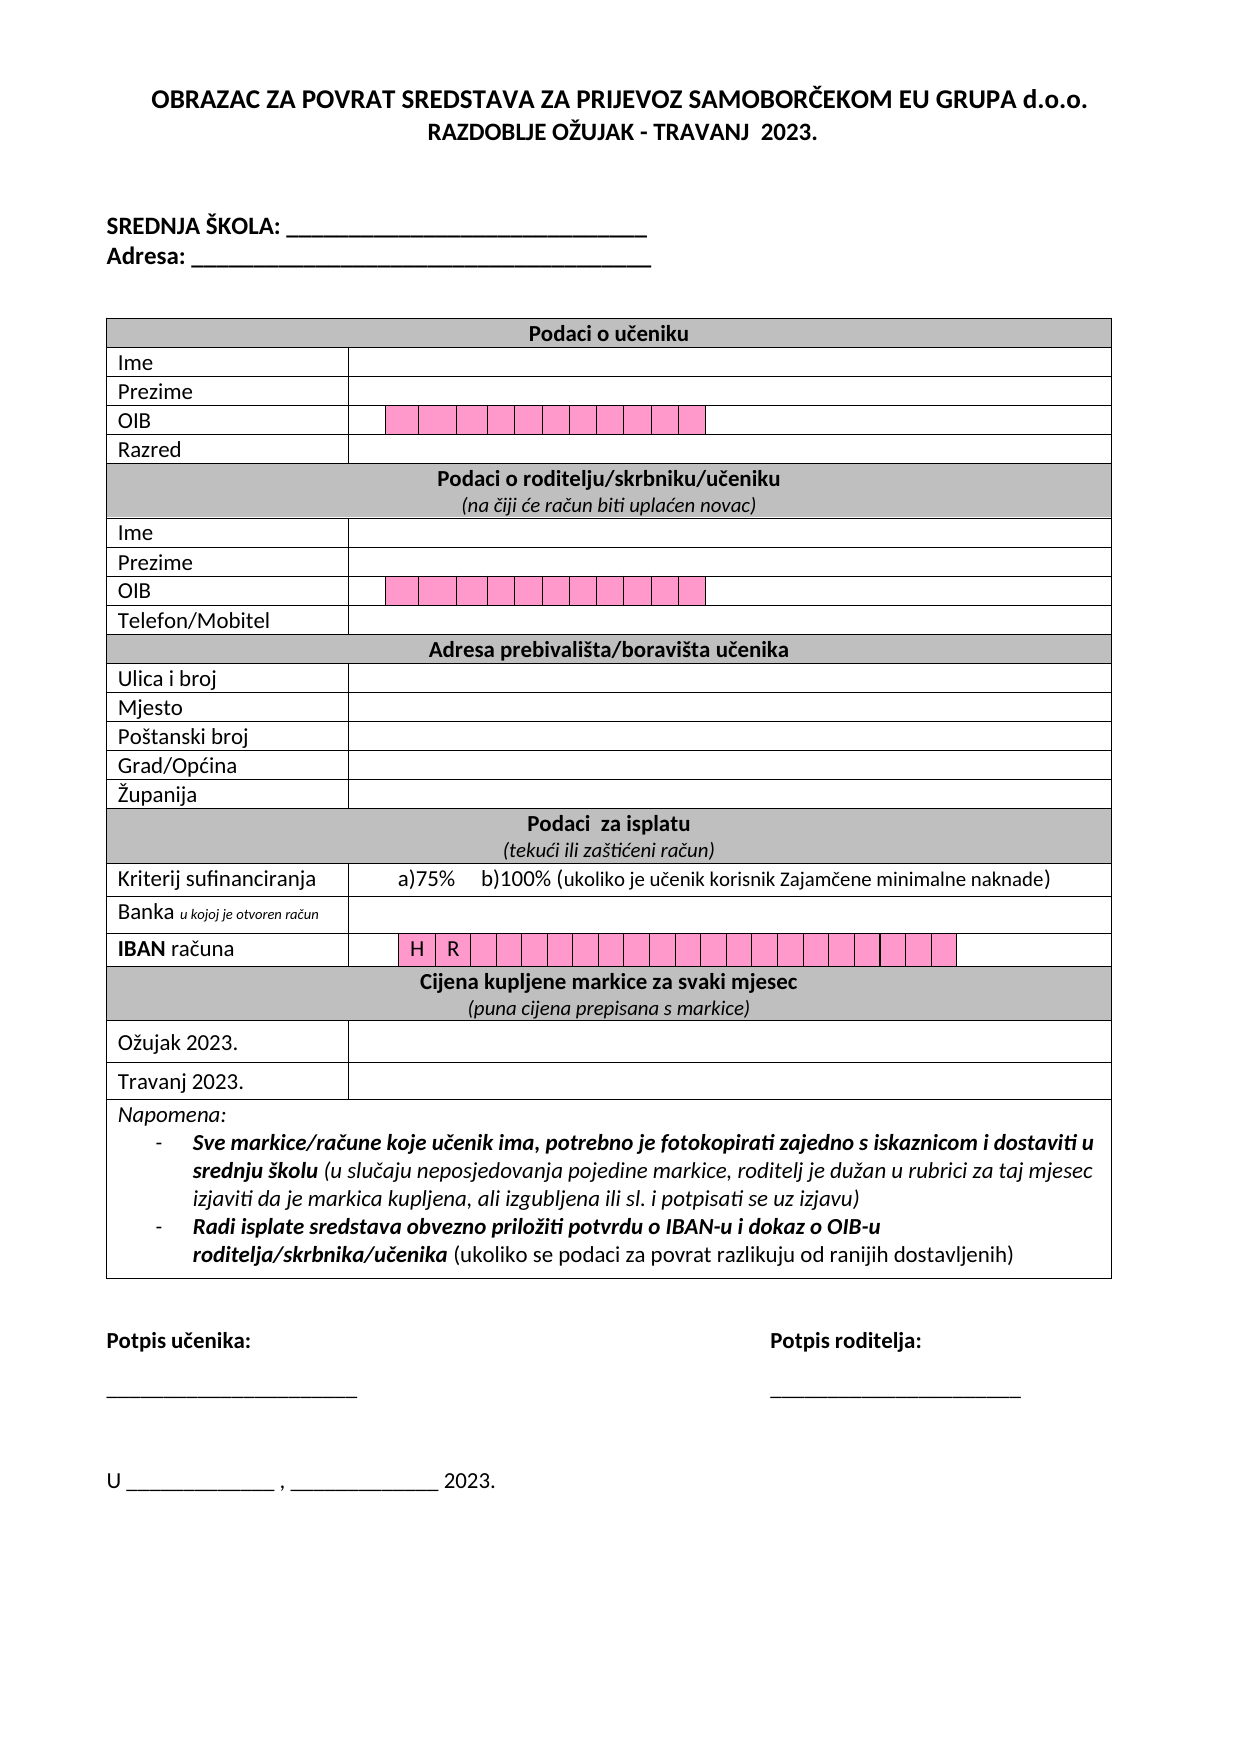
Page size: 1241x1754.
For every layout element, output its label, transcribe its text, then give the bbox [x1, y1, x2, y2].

table_cell [624, 577, 651, 605]
table_cell [457, 406, 487, 434]
table_cell [778, 934, 803, 966]
table_cell [543, 406, 569, 434]
table_cell [457, 577, 487, 605]
text Potpis učenika: Potpis roditelja: [106, 1326, 1134, 1354]
table_cell Adresa prebivališta/boravišta učenika [107, 635, 1111, 663]
table_cell [855, 934, 879, 966]
table_cell [515, 406, 542, 434]
table_cell Telefon/Mobitel [107, 606, 348, 634]
table_cell [727, 934, 751, 966]
table_cell Prezime [107, 548, 348, 576]
table_cell [906, 934, 931, 966]
table_cell Travanj 2023. [107, 1063, 348, 1099]
table_cell [349, 751, 1111, 779]
table_cell [804, 934, 828, 966]
table_cell Podaci za isplatu (tekući ili zaštićeni račun) [107, 809, 1111, 863]
table_cell [349, 519, 1111, 547]
table_cell [488, 577, 514, 605]
table_cell [597, 406, 623, 434]
table_cell [679, 406, 705, 434]
table_cell [599, 934, 623, 966]
table_cell [676, 934, 700, 966]
table_cell [881, 934, 905, 966]
table_cell [548, 934, 572, 966]
text SREDNJA ŠKOLA: _____________________________ [106, 210, 1134, 240]
table_cell [349, 577, 385, 605]
table_cell Poštanski broj [107, 722, 348, 750]
table_cell [497, 934, 521, 966]
table_cell Kriterij sufinanciranja [107, 864, 348, 896]
table_cell [419, 406, 456, 434]
text RAZDOBLJE OŽUJAK - TRAVANJ 2023. [106, 116, 1134, 146]
table_cell [706, 577, 1111, 605]
table_cell a)75% b)100% (ukoliko je učenik korisnik Zajamčene minimalne naknade) [349, 864, 1111, 896]
table_cell H [399, 934, 435, 966]
table_cell Podaci o roditelju/skrbniku/učeniku (na čiji će račun biti uplaćen novac) [107, 464, 1111, 517]
text U _____________ , _____________ 2023. [106, 1467, 1134, 1495]
table_cell [573, 934, 598, 966]
table_cell [543, 577, 569, 605]
table_cell Prezime [107, 377, 348, 405]
table_cell Grad/Općina [107, 751, 348, 779]
table_cell [471, 934, 496, 966]
table_cell [957, 934, 1111, 966]
table_cell [570, 577, 596, 605]
table_cell [650, 934, 675, 966]
table_cell Ulica i broj [107, 664, 348, 692]
table_cell [349, 1063, 1111, 1099]
table_cell [932, 934, 956, 966]
table_cell [488, 406, 514, 434]
table_cell [419, 577, 456, 605]
table_cell [349, 406, 385, 434]
table_cell [624, 406, 651, 434]
table_cell [515, 577, 542, 605]
table_cell [597, 577, 623, 605]
table_cell OIB [107, 577, 348, 605]
table_cell Ime [107, 519, 348, 547]
table_header Podaci o učeniku [107, 319, 1111, 347]
text OBRAZAC ZA POVRAT SREDSTAVA ZA PRIJEVOZ SAMOBORČEKOM EU GRUPA d.o.o. [106, 83, 1134, 116]
text ______________________ ______________________ [106, 1373, 1134, 1401]
table_cell [570, 406, 596, 434]
table_cell [349, 377, 1111, 405]
table_cell [349, 897, 1111, 933]
table_cell [829, 934, 854, 966]
table_cell [652, 577, 678, 605]
table_cell [349, 722, 1111, 750]
table_cell [701, 934, 726, 966]
table_cell [349, 606, 1111, 634]
table_cell [679, 577, 705, 605]
table_cell IBAN računa [107, 934, 348, 966]
table_cell Županija [107, 780, 348, 808]
table_cell R [436, 934, 470, 966]
table_cell [349, 780, 1111, 808]
table_cell [522, 934, 547, 966]
text Adresa: _____________________________________ [106, 240, 1134, 271]
table_cell [706, 406, 1111, 434]
table_cell [349, 1021, 1111, 1062]
table_cell [386, 406, 418, 434]
table_cell [349, 934, 398, 966]
table_cell Razred [107, 435, 348, 463]
table_cell [752, 934, 777, 966]
table_cell [349, 435, 1111, 463]
table_cell Banka u kojoj je otvoren račun [107, 897, 348, 933]
table_cell Cijena kupljene markice za svaki mjesec (puna cijena prepisana s markice) [107, 967, 1111, 1020]
table_cell [386, 577, 418, 605]
table_cell [349, 693, 1111, 721]
table_cell Ožujak 2023. [107, 1021, 348, 1062]
table_cell Napomena: Sve markice/račune koje učenik ima, potrebno je fotokopirati zajedno s iskaznicom i dostaviti u srednju školu (u slučaju neposjedovanja pojedine markice, roditelj je dužan u rubrici za taj mjesec izjaviti da je markica kupljena, ali izgubljena ili sl. i potpisati se uz izjavu) Radi isplate sredstava obvezno priložiti potvrdu o IBAN-u i dokaz o OIB-u roditelja/skrbnika/učenika (ukoliko se podaci za povrat razlikuju od ranijih dostavljenih) [107, 1100, 1111, 1278]
table_cell [349, 548, 1111, 576]
table_cell OIB [107, 406, 348, 434]
table_cell Mjesto [107, 693, 348, 721]
table_cell [652, 406, 678, 434]
table_cell [349, 348, 1111, 376]
table_cell Ime [107, 348, 348, 376]
table_cell [349, 664, 1111, 692]
table_cell [624, 934, 649, 966]
